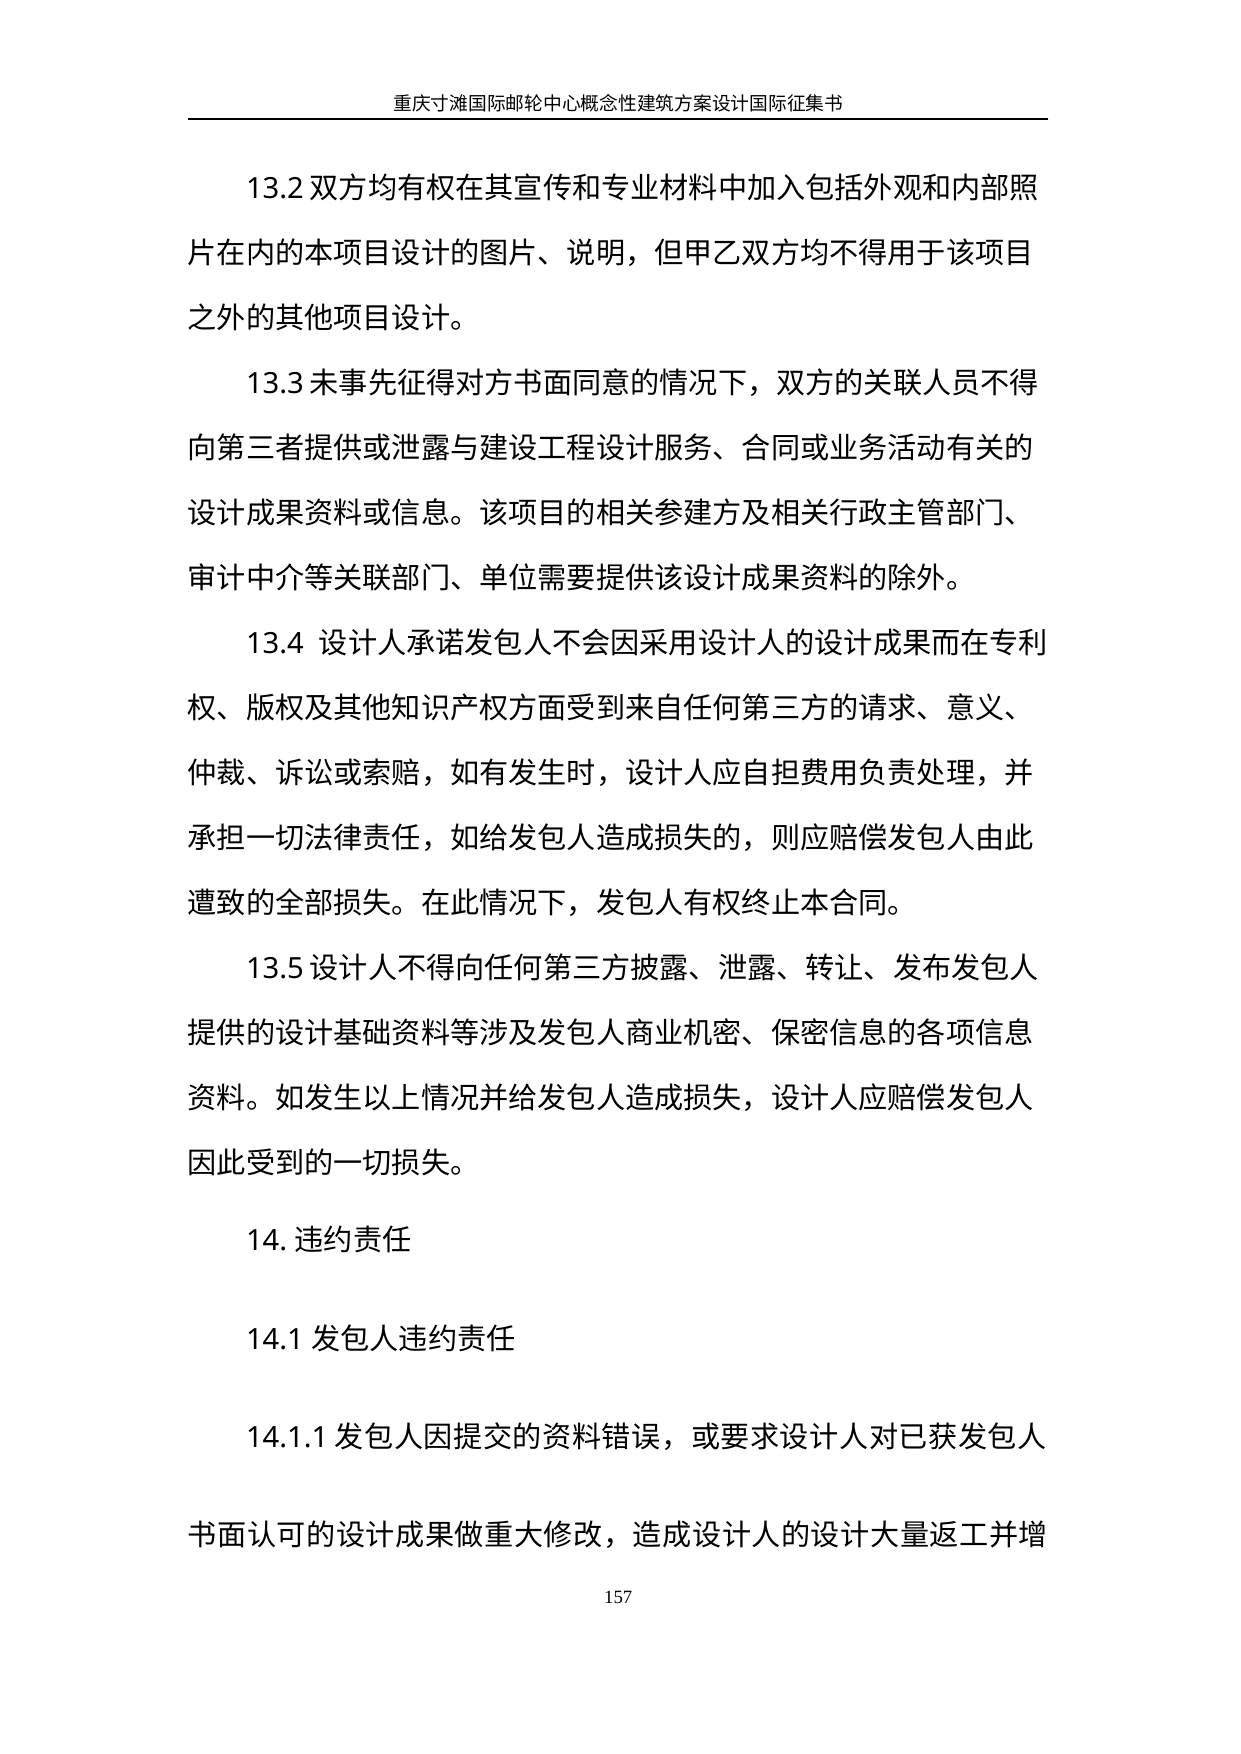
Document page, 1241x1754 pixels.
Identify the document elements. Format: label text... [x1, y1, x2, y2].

text 14. 违约责任 [187, 1205, 1048, 1270]
text 14.1 发包人违约责任 [187, 1304, 1048, 1369]
text 13.3未事先征得对方书面同意的情况下，双方的关联人员不得向第三者提供或泄露与建设工程设计服务、合同或业务活动有关的设计成果资料或信息。该项目的相关参建方及相关行政主管部门、审计中介等关联部门、单位需要提供该设计成果资料的除外。 [187, 348, 1048, 608]
text 13.5设计人不得向任何第三方披露、泄露、转让、发布发包人提供的设计基础资料等涉及发包人商业机密、保密信息的各项信息资料。如发生以上情况并给发包人造成损失，设计人应赔偿发包人因此受到的一切损失。 [187, 933, 1048, 1193]
text 13.2双方均有权在其宣传和专业材料中加入包括外观和内部照片在内的本项目设计的图片、说明，但甲乙双方均不得用于该项目之外的其他项目设计。 [187, 153, 1048, 348]
text 13.4 设计人承诺发包人不会因采用设计人的设计成果而在专利权、版权及其他知识产权方面受到来自任何第三方的请求、意义、仲裁、诉讼或索赔，如有发生时，设计人应自担费用负责处理，并承担一切法律责任，如给发包人造成损失的，则应赔偿发包人由此遭致的全部损失。在此情况下，发包人有权终止本合同。 [187, 608, 1048, 933]
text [187, 1403, 1048, 1565]
